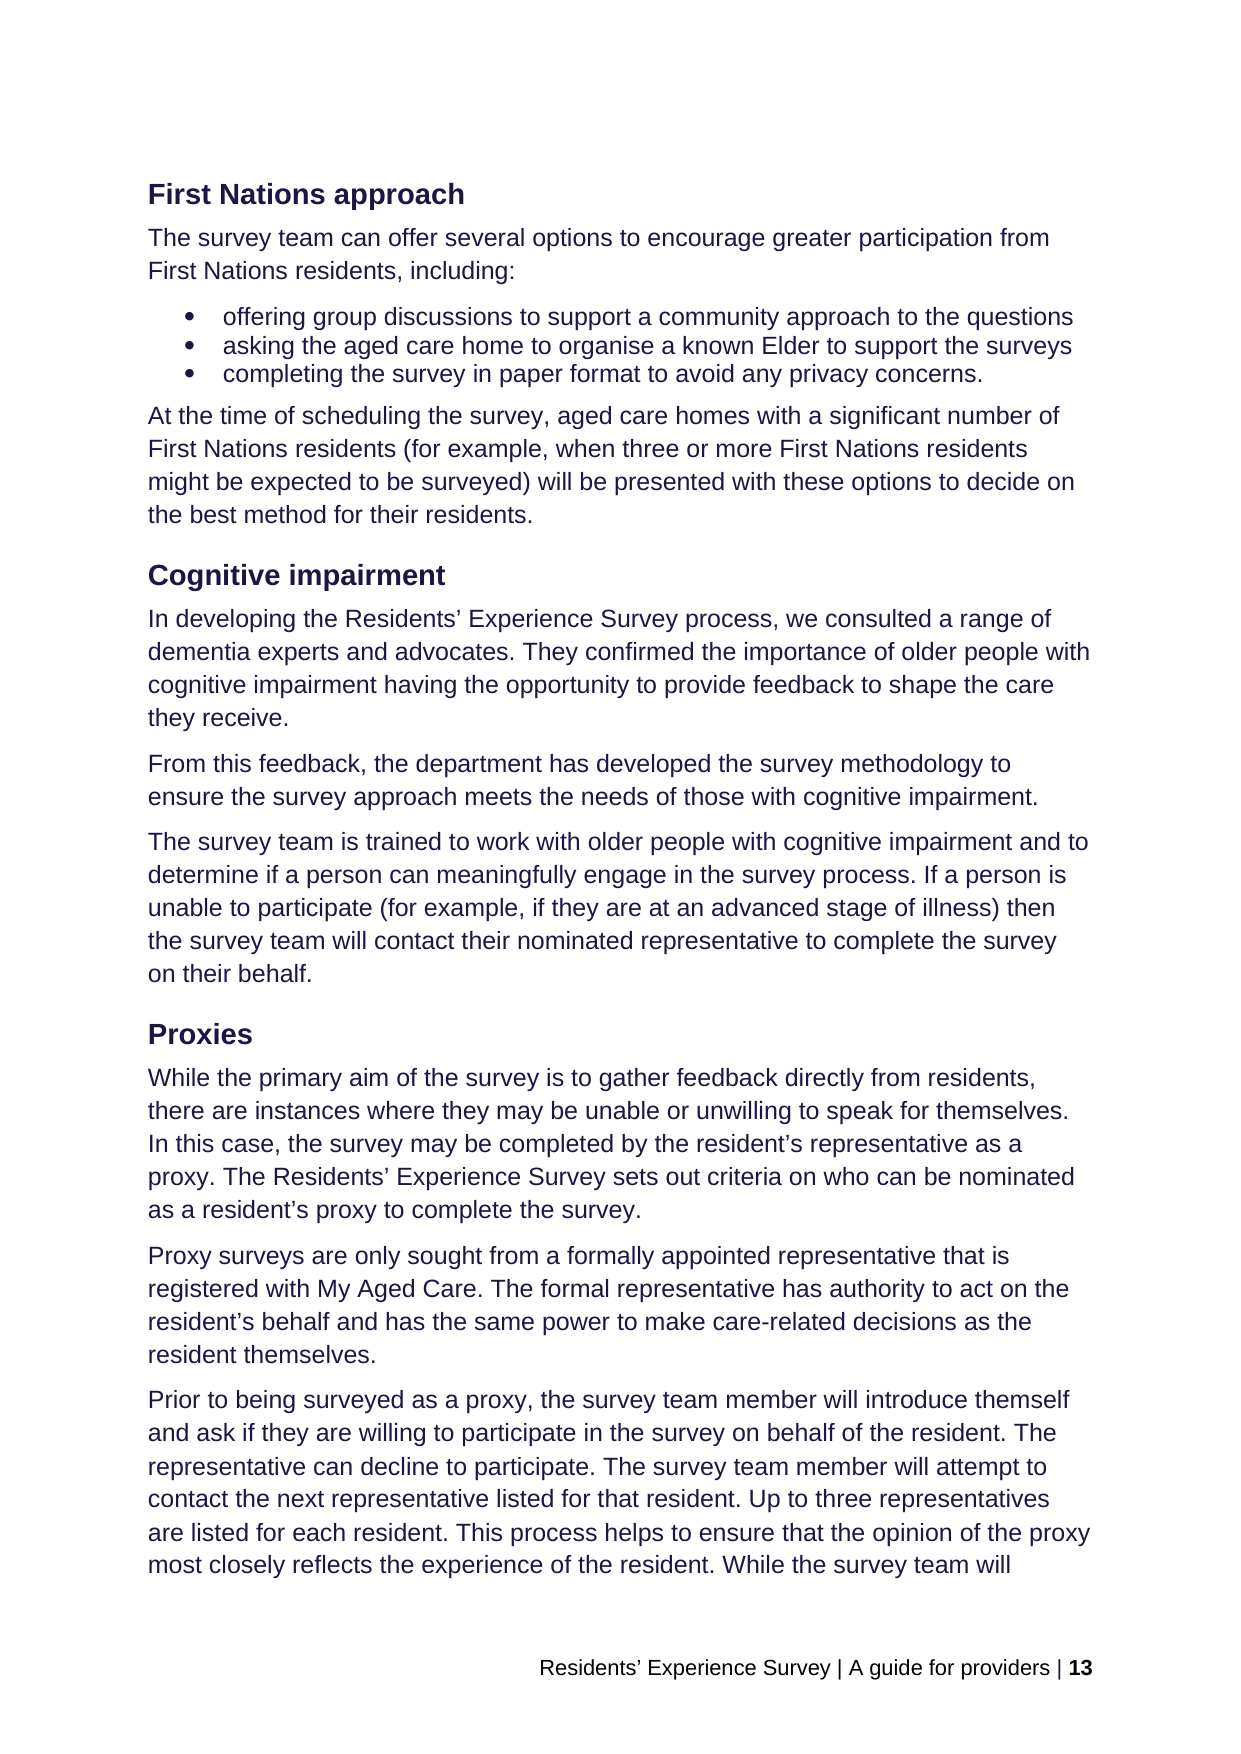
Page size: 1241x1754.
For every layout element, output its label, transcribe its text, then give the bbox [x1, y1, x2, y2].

text From this feedback, the department has developed the survey methodology to ensure the survey approach meets the needs of those with cognitive impairment. [148, 748, 1092, 810]
text While the primary aim of the survey is to gather feedback directly from residents, there are instances where they may be unable or unwilling to speak for themselves. In this case, the survey may be completed by the resident’s representative as a proxy. The Residents’ Experience Survey sets out criteria on who can be nominated as a resident’s proxy to complete the survey. [148, 1063, 1092, 1224]
list asking the aged care home to organise a known Elder to support the surveys [185, 331, 1092, 359]
list completing the survey in paper format to avoid any privacy concerns. [185, 359, 1092, 388]
text The survey team is trained to work with older people with cognitive impairment and to determine if a person can meaningfully engage in the survey process. If a person is unable to participate (for example, if they are at an advanced stage of illness) then the survey team will contact their nominated representative to complete the survey on their behalf. [148, 827, 1092, 988]
text Proxy surveys are only sought from a formally appointed representative that is registered with My Aged Care. The formal representative has authority to act on the resident’s behalf and has the same power to make care-related decisions as the resident themselves. [148, 1241, 1092, 1369]
list offering group discussions to support a community approach to the questions [185, 302, 1092, 331]
subtitle First Nations approach [148, 177, 1092, 211]
subtitle Cognitive impairment [148, 558, 1092, 591]
text At the time of scheduling the survey, aged care homes with a significant number of First Nations residents (for example, when three or more First Nations residents might be expected to be surveyed) will be presented with these options to decide on the best method for their residents. [148, 401, 1092, 529]
text The survey team can offer several options to encourage greater participation from First Nations residents, including: [148, 223, 1092, 285]
text In developing the Residents’ Experience Survey process, we consulted a range of dementia experts and advocates. They confirmed the importance of older people with cognitive impairment having the opportunity to provide feedback to shape the care they receive. [148, 604, 1092, 732]
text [148, 1385, 1092, 1579]
subtitle Proxies [148, 1017, 1092, 1051]
